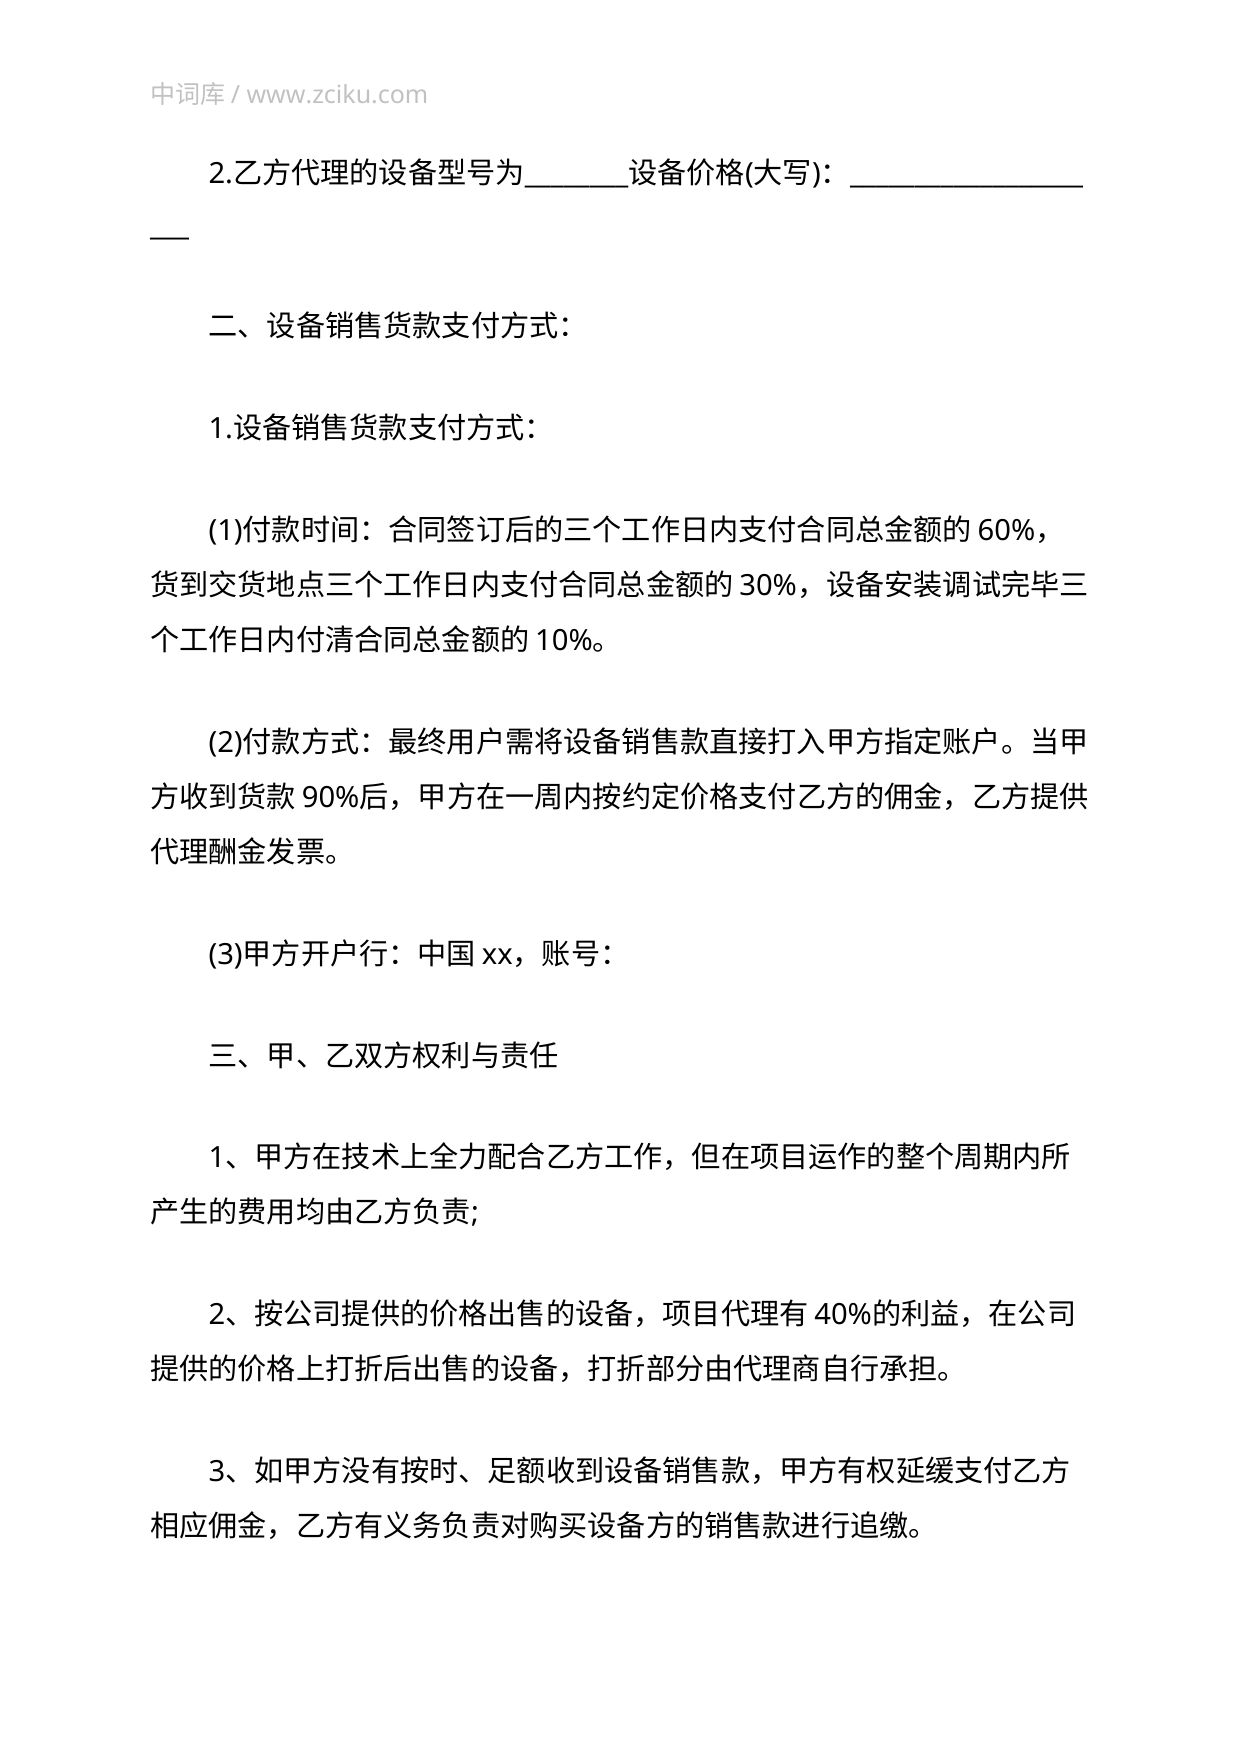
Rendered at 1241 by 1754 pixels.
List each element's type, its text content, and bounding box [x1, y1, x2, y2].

text 3、如甲方没有按时、足额收到设备销售款，甲方有权延缓支付乙方相应佣金，乙方有义务负责对购买设备方的销售款进行追缴。 [150, 1448, 1090, 1545]
text (3)甲方开户行：中国xx，账号： [150, 930, 1090, 973]
text 三、甲、乙双方权利与责任 [150, 1032, 1090, 1074]
text 二、设备销售货款支付方式： [150, 303, 1090, 345]
text 2、按公司提供的价格出售的设备，项目代理有40%的利益，在公司提供的价格上打折后出售的设备，打折部分由代理商自行承担。 [150, 1291, 1090, 1388]
text (2)付款方式：最终用户需将设备销售款直接打入甲方指定账户。当甲方收到货款90%后，甲方在一周内按约定价格支付乙方的佣金，乙方提供代理酬金发票。 [150, 718, 1090, 871]
text 1.设备销售货款支付方式： [150, 404, 1090, 447]
text (1)付款时间：合同签订后的三个工作日内支付合同总金额的60%，货到交货地点三个工作日内支付合同总金额的30%，设备安装调试完毕三个工作日内付清合同总金额的10%。 [150, 506, 1090, 659]
text 2.乙方代理的设备型号为________设备价格(大写)：_____________________ [150, 150, 1090, 244]
text 1、甲方在技术上全力配合乙方工作，但在项目运作的整个周期内所产生的费用均由乙方负责; [150, 1134, 1090, 1231]
